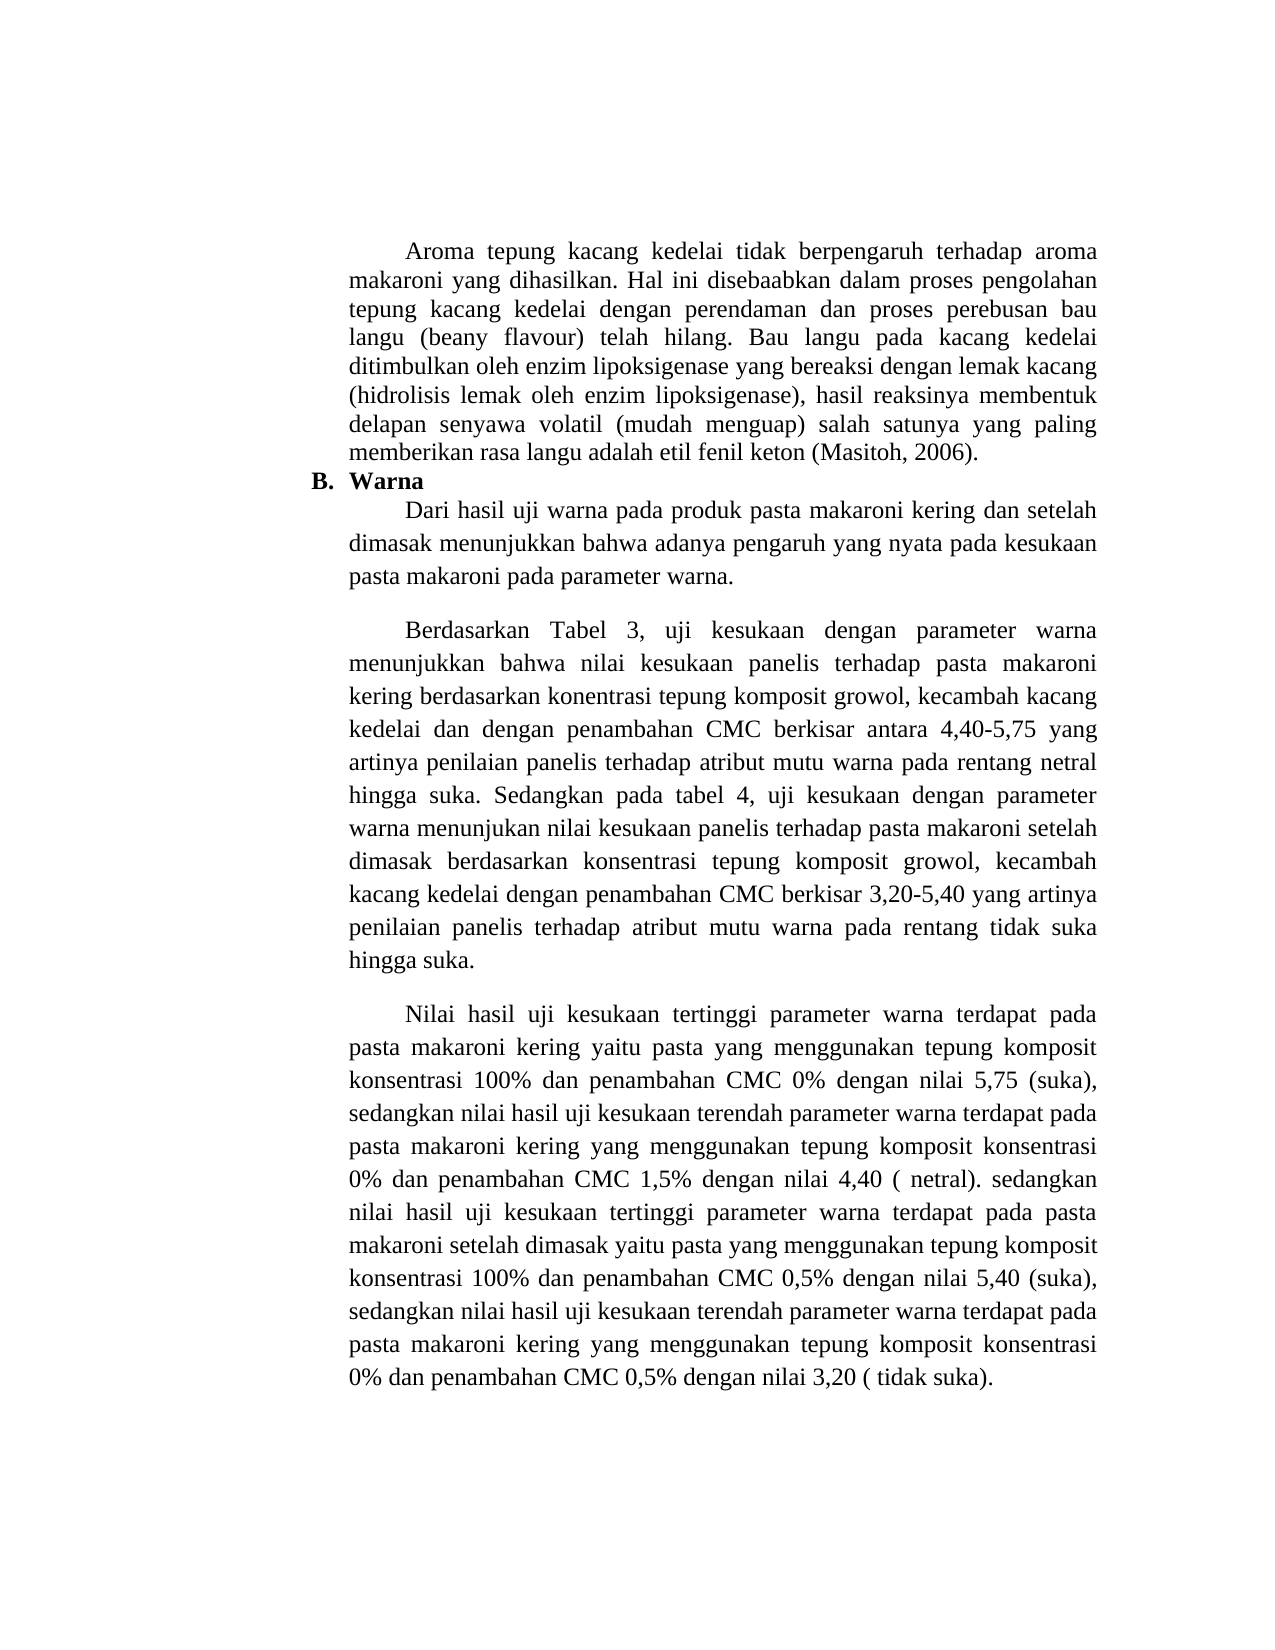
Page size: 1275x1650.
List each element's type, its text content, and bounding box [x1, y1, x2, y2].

list Aroma tepung kacang kedelai tidak berpengaruh terhadap aroma makaroni yang dihasilkan. Hal ini disebaabkan dalam proses pengolahan tepung kacang kedelai dengan perendaman dan proses perebusan bau langu (beany flavour) telah hilang. Bau langu pada kacang kedelai ditimbulkan oleh enzim lipoksigenase yang bereaksi dengan lemak kacang (hidrolisis lemak oleh enzim lipoksigenase), hasil reaksinya membentuk delapan senyawa volatil (mudah menguap) salah satunya yang paling memberikan rasa langu adalah etil fenil keton (Masitoh, 2006). [349, 236, 1098, 466]
list Warna [311, 466, 1098, 495]
text Dari hasil uji warna pada produk pasta makaroni kering dan setelah dimasak menunjukkan bahwa adanya pengaruh yang nyata pada kesukaan pasta makaroni pada parameter warna. [349, 495, 1098, 590]
text Berdasarkan Tabel 3, uji kesukaan dengan parameter warna menunjukkan bahwa nilai kesukaan panelis terhadap pasta makaroni kering berdasarkan konentrasi tepung komposit growol, kecambah kacang kedelai dan dengan penambahan CMC berkisar antara 4,40-5,75 yang artinya penilaian panelis terhadap atribut mutu warna pada rentang netral hingga suka. Sedangkan pada tabel 4, uji kesukaan dengan parameter warna menunjukan nilai kesukaan panelis terhadap pasta makaroni setelah dimasak berdasarkan konsentrasi tepung komposit growol, kecambah kacang kedelai dengan penambahan CMC berkisar 3,20-5,40 yang artinya penilaian panelis terhadap atribut mutu warna pada rentang tidak suka hingga suka. [349, 615, 1098, 974]
text Nilai hasil uji kesukaan tertinggi parameter warna terdapat pada pasta makaroni kering yaitu pasta yang menggunakan tepung komposit konsentrasi 100% dan penambahan CMC 0% dengan nilai 5,75 (suka), sedangkan nilai hasil uji kesukaan terendah parameter warna terdapat pada pasta makaroni kering yang menggunakan tepung komposit konsentrasi 0% dan penambahan CMC 1,5% dengan nilai 4,40 ( netral). sedangkan nilai hasil uji kesukaan tertinggi parameter warna terdapat pada pasta makaroni setelah dimasak yaitu pasta yang menggunakan tepung komposit konsentrasi 100% dan penambahan CMC 0,5% dengan nilai 5,40 (suka), sedangkan nilai hasil uji kesukaan terendah parameter warna terdapat pada pasta makaroni kering yang menggunakan tepung komposit konsentrasi 0% dan penambahan CMC 0,5% dengan nilai 3,20 ( tidak suka). [349, 999, 1098, 1391]
